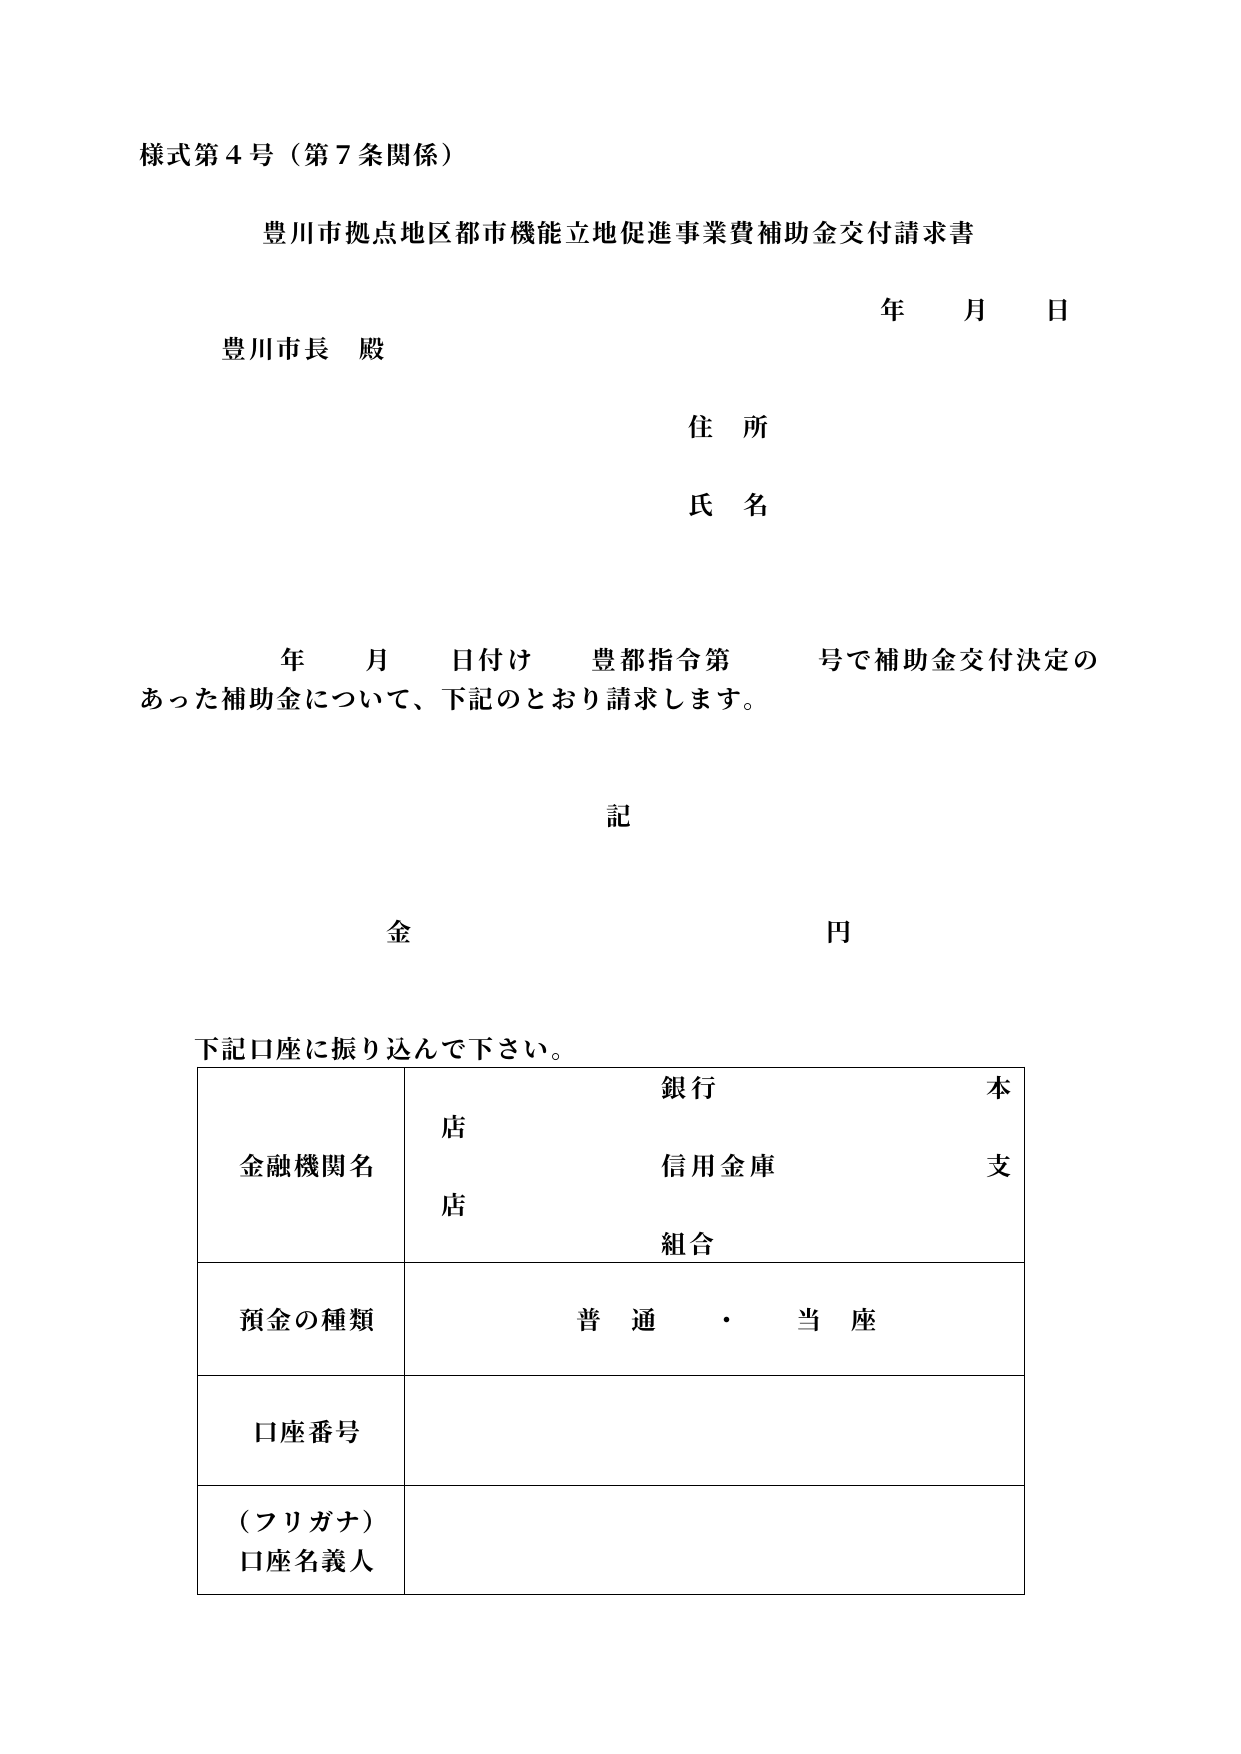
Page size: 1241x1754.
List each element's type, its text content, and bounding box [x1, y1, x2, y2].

subtitle 記 [139, 795, 1101, 833]
text 年 月 日付け 豊都指令第 号で補助金交付決定のあった補助金について、下記のとおり請求します。 [139, 639, 1101, 717]
table_cell 口座番号 [198, 1376, 404, 1484]
table_cell 預金の種類 [198, 1263, 404, 1375]
text 下記口座に振り込んで下さい。 [139, 1028, 1101, 1067]
text 氏 名 [139, 484, 1101, 523]
table_header 銀行 本店 信用金庫 支店 組合 [405, 1068, 1024, 1262]
text 様式第４号（第７条関係） [139, 134, 1101, 173]
text 住 所 [139, 406, 1101, 445]
table_cell （フリガナ） 口座名義人 [198, 1486, 404, 1594]
text 豊川市拠点地区都市機能立地促進事業費補助金交付請求書 [139, 212, 1101, 251]
table_header 金融機関名 [198, 1068, 404, 1262]
table_cell [405, 1486, 1024, 1594]
table_cell 普 通 ・ 当 座 [405, 1263, 1024, 1375]
table_cell [405, 1376, 1024, 1484]
text 年 月 日 [139, 289, 1101, 328]
text 金 円 [139, 911, 1101, 950]
text 豊川市長 殿 [139, 328, 1101, 367]
